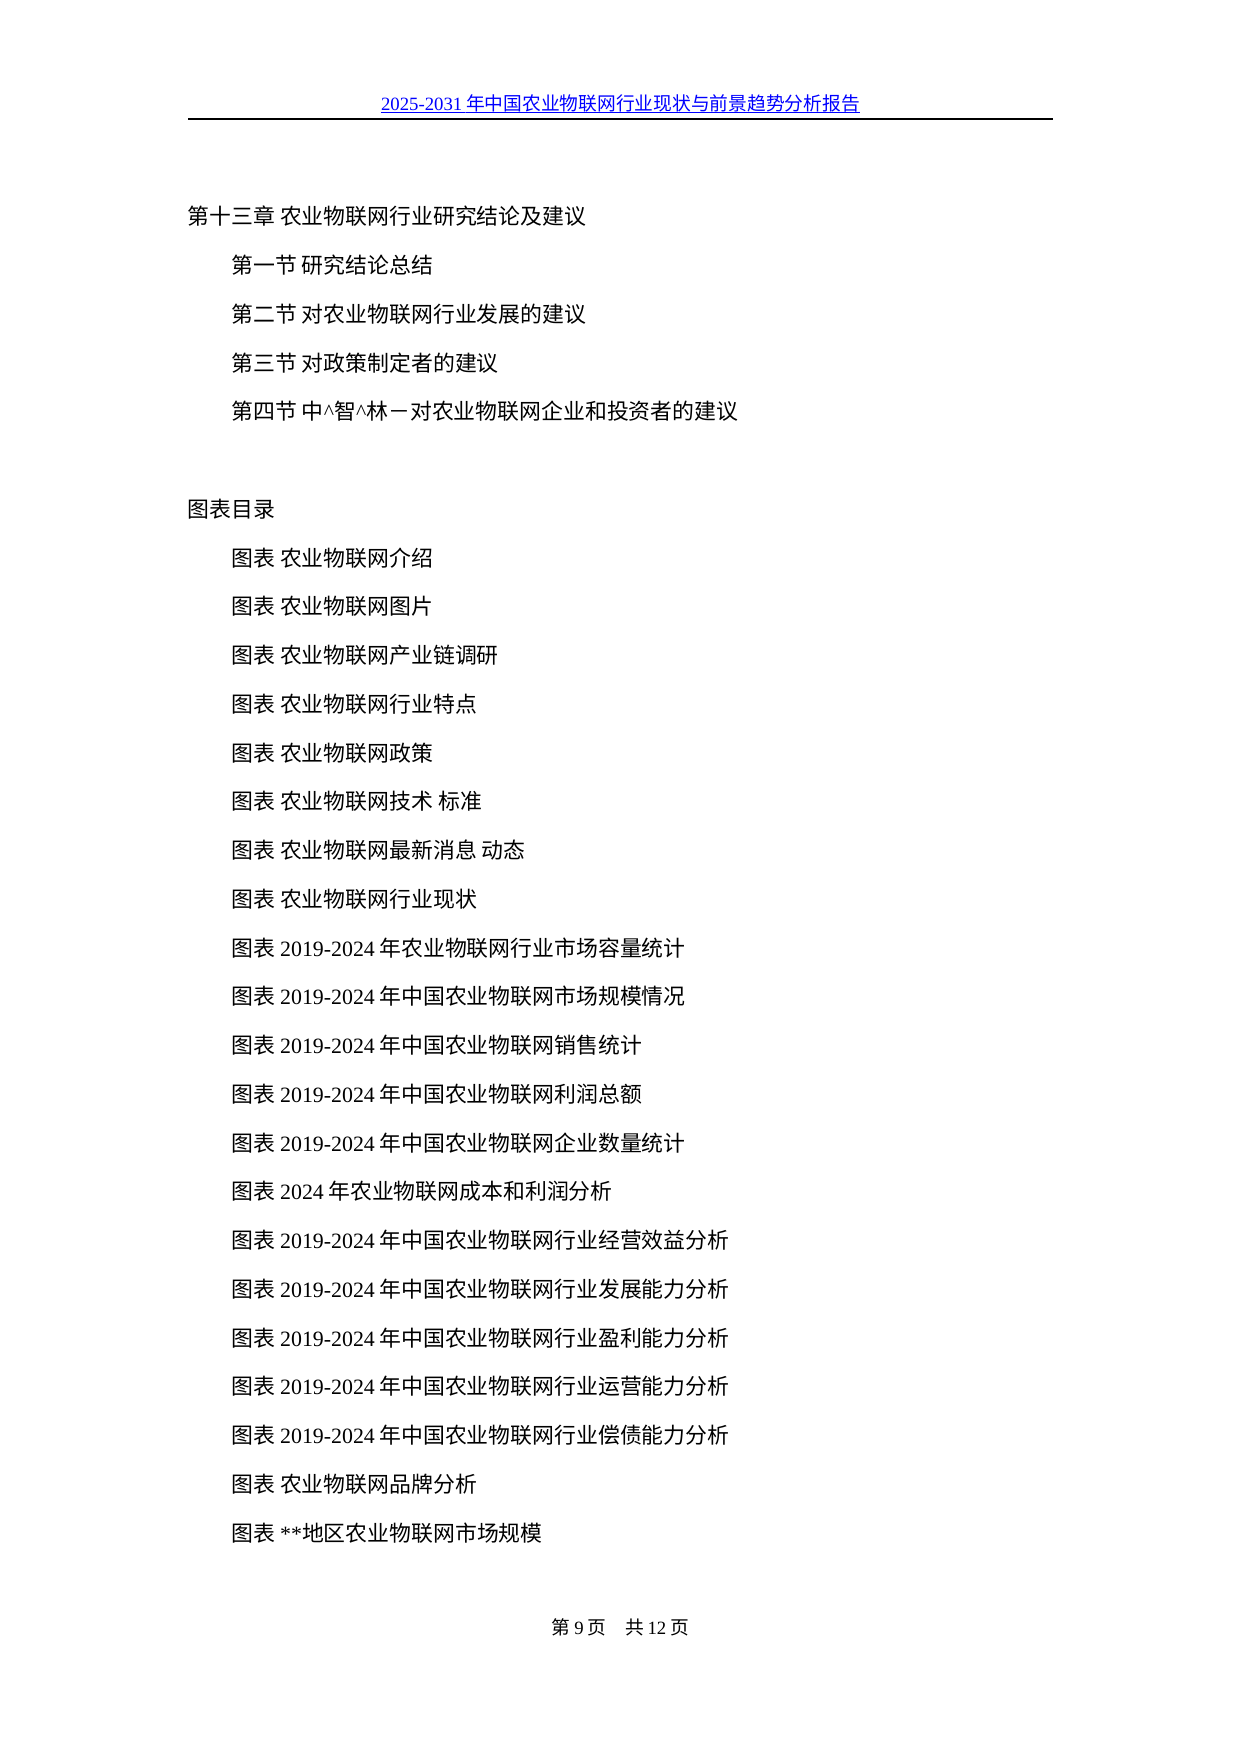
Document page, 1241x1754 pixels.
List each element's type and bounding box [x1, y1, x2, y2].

text [187, 150, 1053, 1548]
